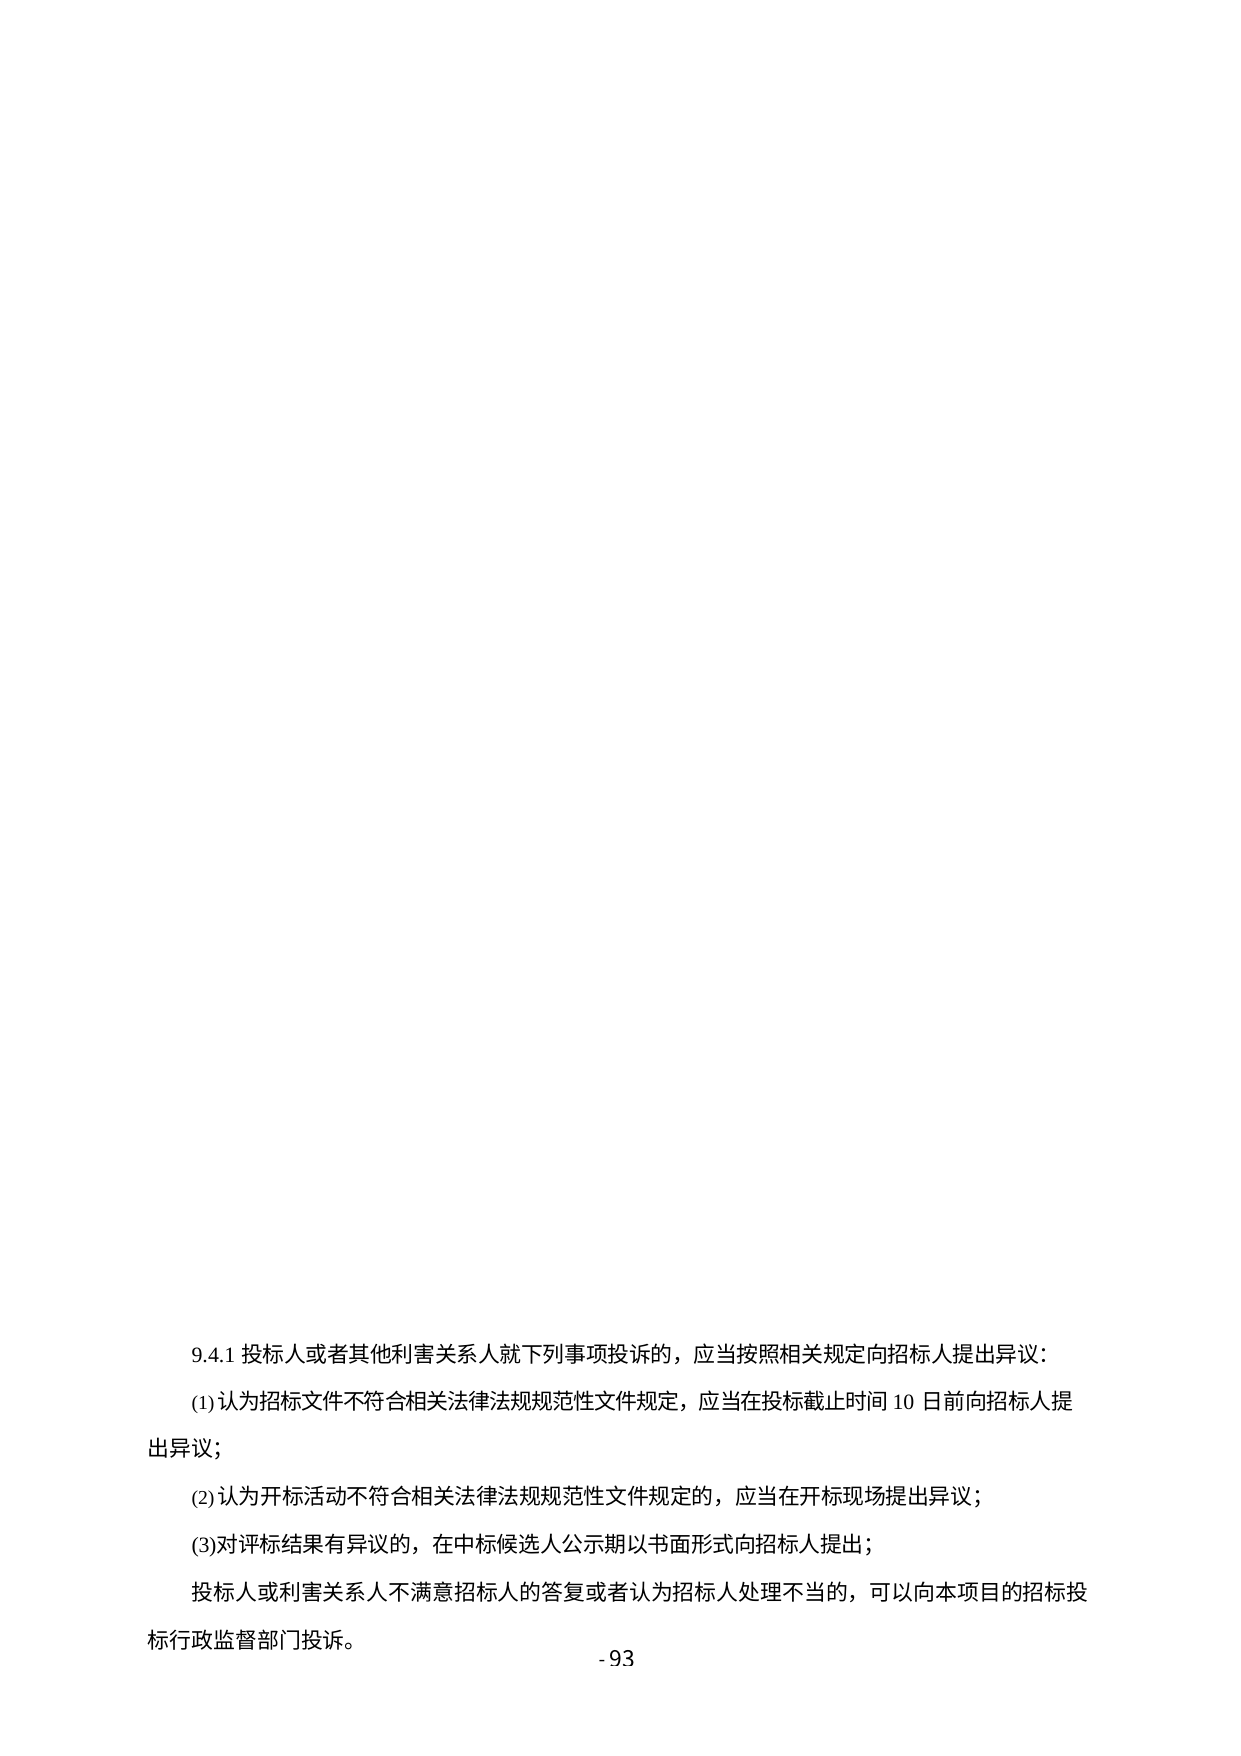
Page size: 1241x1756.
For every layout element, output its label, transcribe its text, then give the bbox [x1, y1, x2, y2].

list 认为开标活动不符合相关法律法规规范性文件规定的，应当在开标现场提出异议； (3)对评标结果有异议的，在中标候选人公示期以书面形式向招标人提出； [191, 1479, 1005, 1559]
list 认为招标文件不符合相关法律法规规范性文件规定，应当在投标截止时间 10 日前向招标人提出异议； [148, 1384, 1093, 1463]
text 投标人或利害关系人不满意招标人的答复或者认为招标人处理不当的，可以向本项目的招标投标行政监督部门投诉。 [148, 1575, 1089, 1654]
list 投标人或者其他利害关系人就下列事项投诉的，应当按照相关规定向招标人提出异议： [191, 1337, 1115, 1369]
